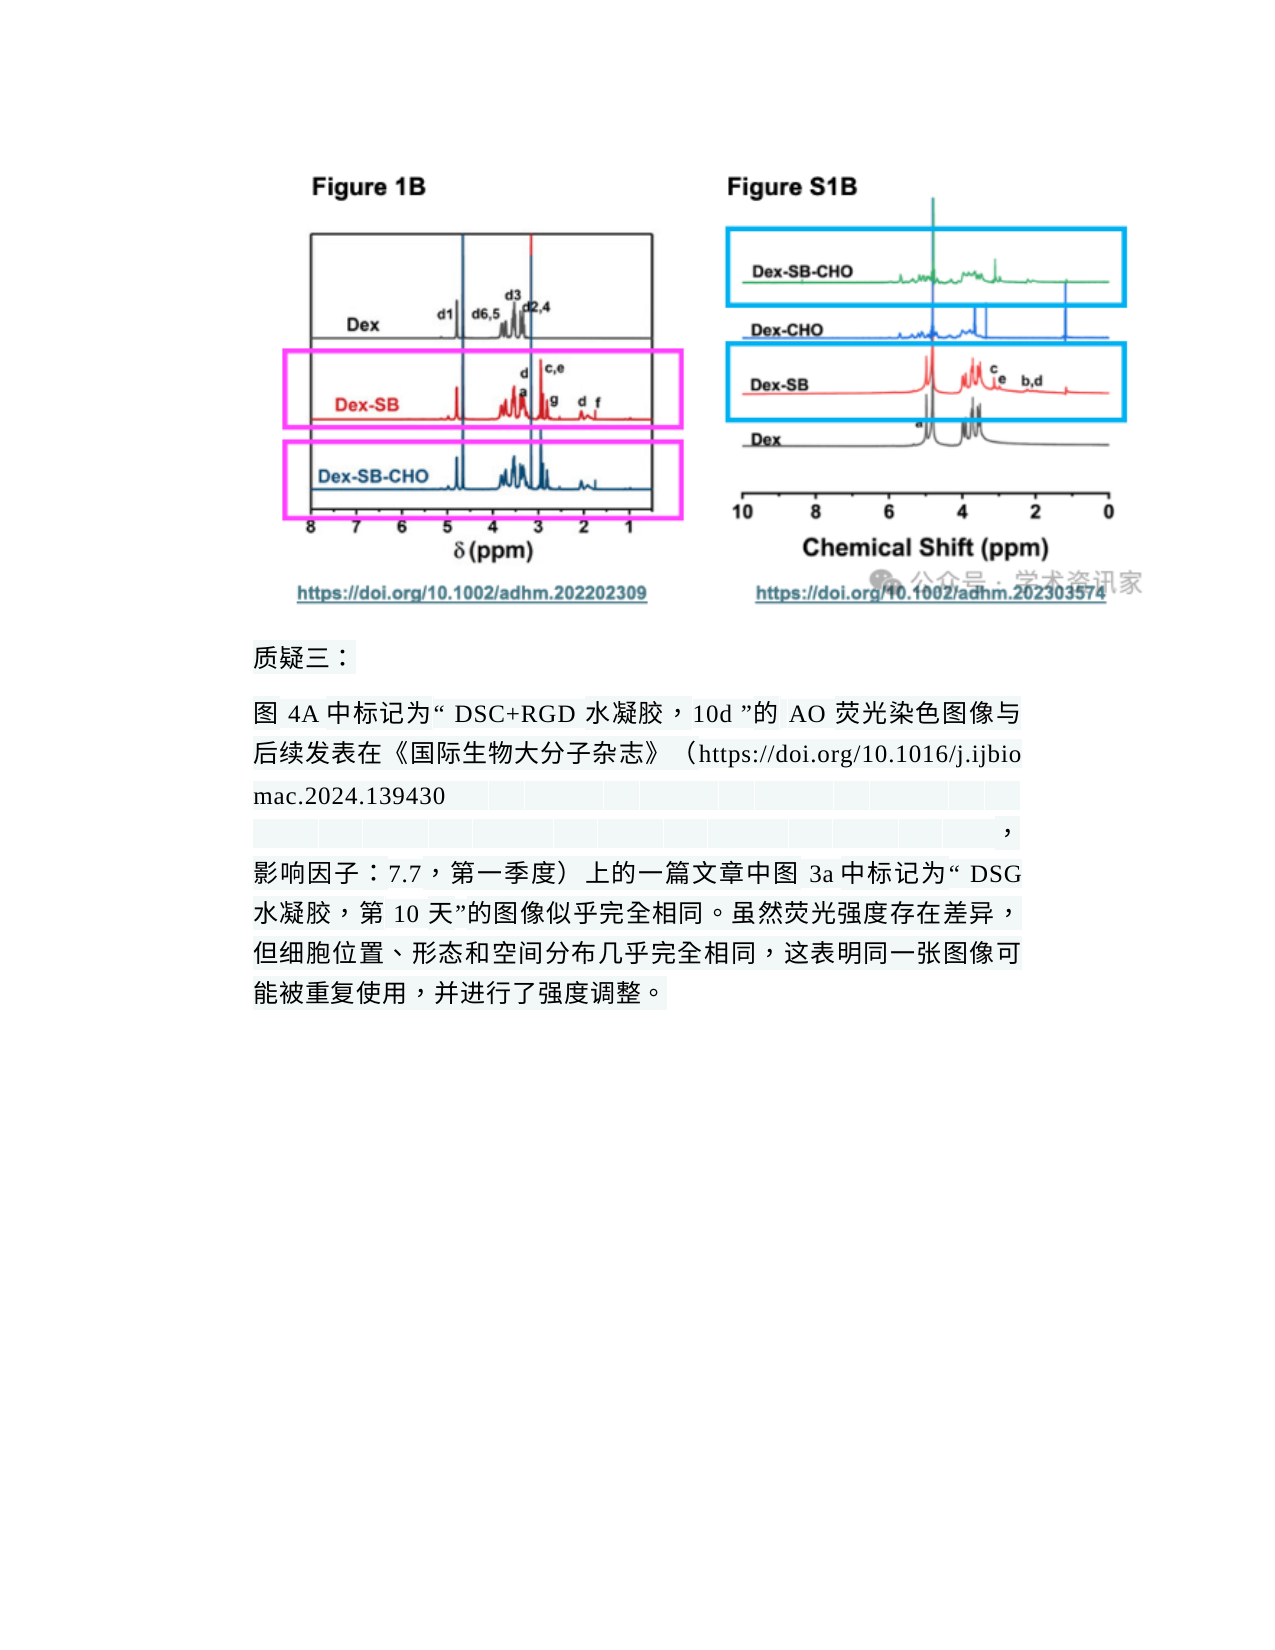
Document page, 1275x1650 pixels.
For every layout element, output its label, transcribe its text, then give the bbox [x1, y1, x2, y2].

picture [272, 150, 1172, 619]
text 图 4A中标记为“ DSC+RGD 水凝胶，10d ”的 AO 荧光染色图像与后续发表在《国际生物大分子杂志》（https://doi.org/10.1016/j.ijbiomac.2024.139430 ，影响因子：7.7，第一季度）上的一篇文章中图 3a中标记为“ DSG 水凝胶，第 10 天”的图像似乎完全相同。虽然荧光强度存在差异，但细胞位置、形态和空间分布几乎完全相同，这表明同一张图像可能被重复使用，并进行了强度调整。 [253, 768, 1022, 859]
text 图 4A中标记为“ DSC+RGD 水凝胶，10d ”的 AO 荧光染色图像与后续发表在《国际生物大分子杂志》（https://doi.org/10.1016/j.ijbiomac.2024.139430 ，影响因子：7.7，第一季度）上的一篇文章中图 3a中标记为“ DSG 水凝胶，第 10 天”的图像似乎完全相同。虽然荧光强度存在差异，但细胞位置、形态和空间分布几乎完全相同，这表明同一张图像可能被重复使用，并进行了强度调整。 [253, 690, 1022, 739]
text 质疑三： [253, 634, 1022, 674]
text 图 4A中标记为“ DSC+RGD 水凝胶，10d ”的 AO 荧光染色图像与后续发表在《国际生物大分子杂志》（https://doi.org/10.1016/j.ijbiomac.2024.139430 ，影响因子：7.7，第一季度）上的一篇文章中图 3a中标记为“ DSG 水凝胶，第 10 天”的图像似乎完全相同。虽然荧光强度存在差异，但细胞位置、形态和空间分布几乎完全相同，这表明同一张图像可能被重复使用，并进行了强度调整。 [253, 970, 1022, 1010]
text 图 4A中标记为“ DSC+RGD 水凝胶，10d ”的 AO 荧光染色图像与后续发表在《国际生物大分子杂志》（https://doi.org/10.1016/j.ijbiomac.2024.139430 ，影响因子：7.7，第一季度）上的一篇文章中图 3a中标记为“ DSG 水凝胶，第 10 天”的图像似乎完全相同。虽然荧光强度存在差异，但细胞位置、形态和空间分布几乎完全相同，这表明同一张图像可能被重复使用，并进行了强度调整。 [253, 888, 1022, 936]
